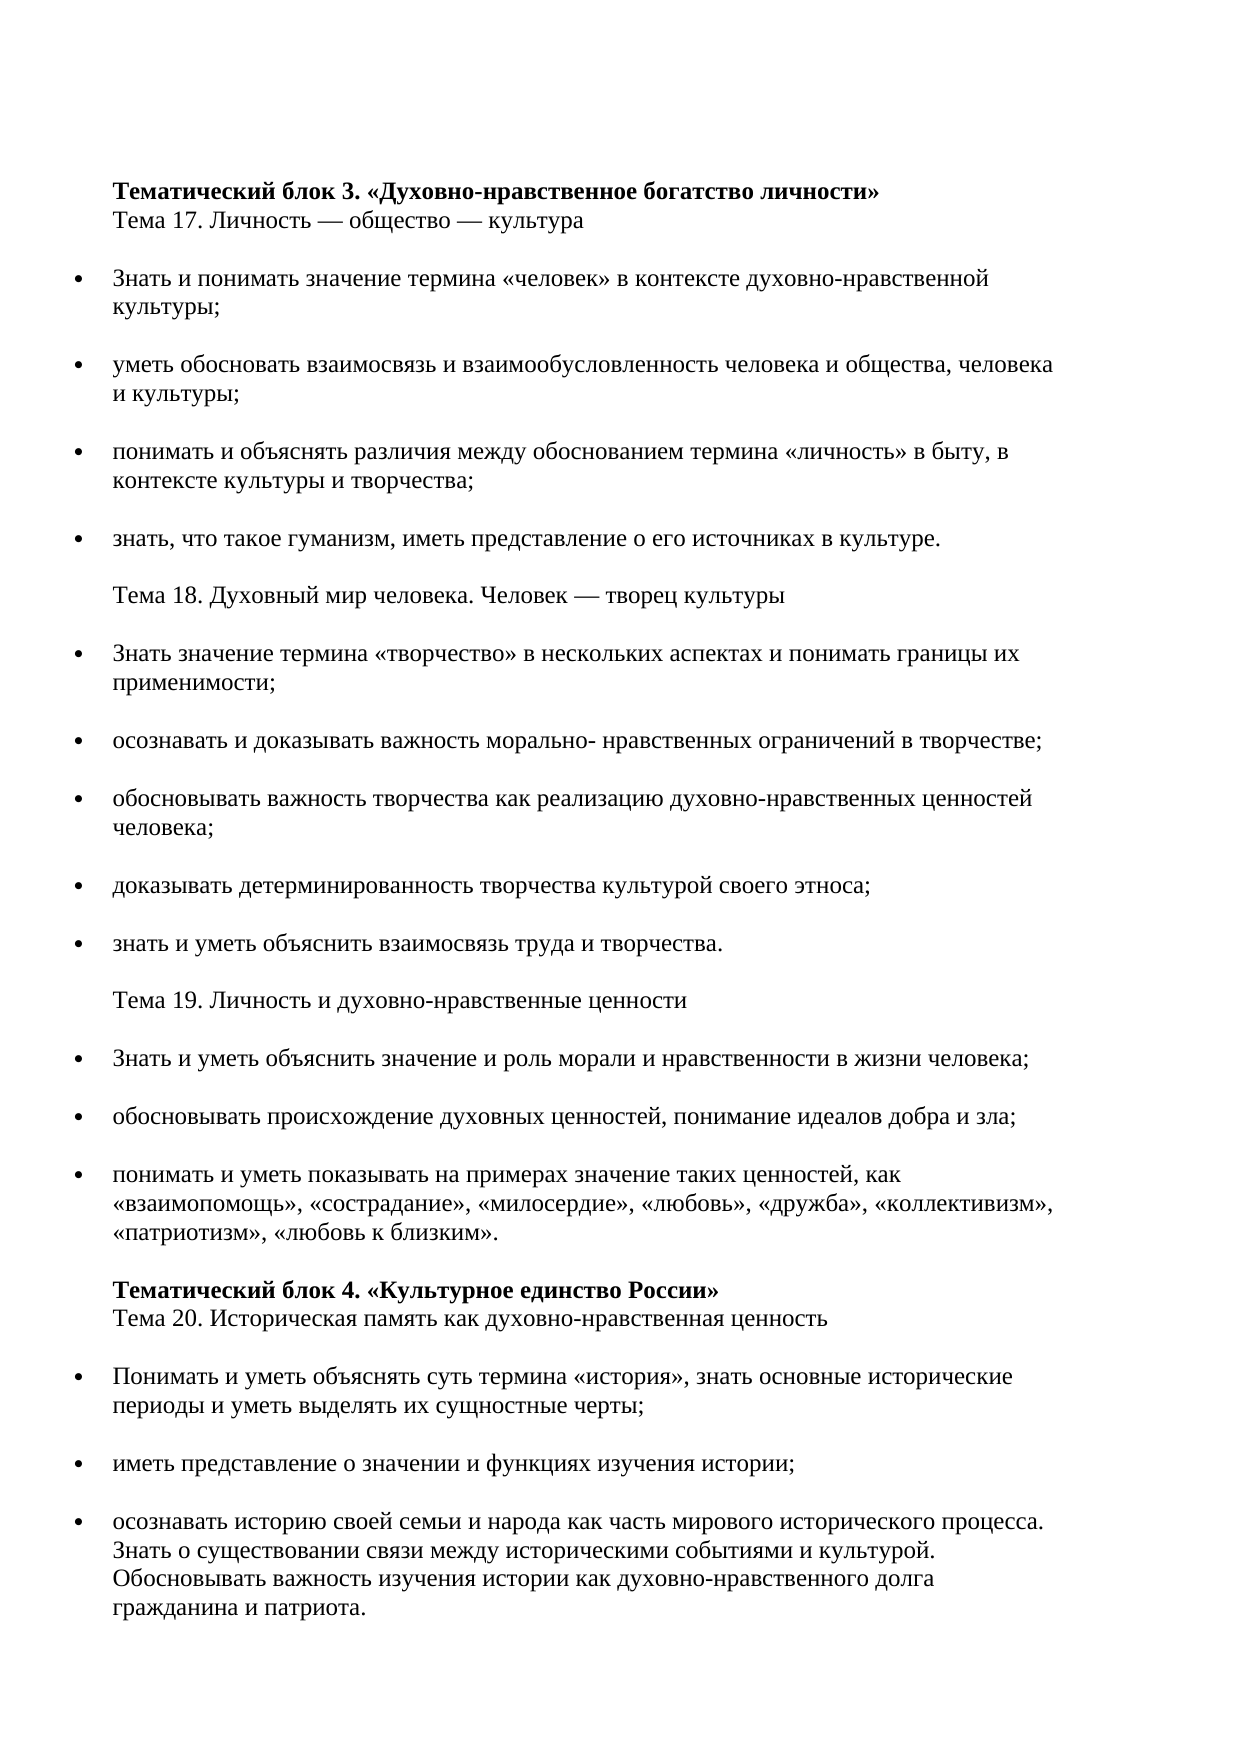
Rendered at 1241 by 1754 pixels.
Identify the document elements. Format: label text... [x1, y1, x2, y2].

list осознавать и доказывать важность морально- нравственных ограничений в творчестве; [75, 725, 1063, 754]
text Тема 20. Историческая память как духовно-нравственная ценность [88, 1303, 1063, 1332]
list знать и уметь объяснить взаимосвязь труда и творчества. [75, 928, 1063, 956]
list доказывать детерминированность творчества культурой своего этноса; [75, 870, 1063, 898]
list Знать и уметь объяснить значение и роль морали и нравственности в жизни человека; [75, 1043, 1063, 1072]
list иметь представление о значении и функциях изучения истории; [75, 1448, 1063, 1477]
list понимать и уметь показывать на примерах значение таких ценностей, как «взаимопомощь», «сострадание», «милосердие», «любовь», «дружба», «коллективизм», «патриотизм», «любовь к близким». [75, 1159, 1063, 1246]
list осознавать историю своей семьи и народа как часть мирового исторического процесса. Знать о существовании связи между историческими событиями и культурой. Обосновывать важность изучения истории как духовно-нравственного долга гражданина и патриота. [75, 1506, 1063, 1621]
text Тематический блок 4. «Культурное единство России» [88, 1275, 1063, 1303]
list уметь обосновать взаимосвязь и взаимообусловленность человека и общества, человека и культуры; [75, 349, 1063, 407]
text Тема 19. Личность и духовно-нравственные ценности [88, 986, 1063, 1014]
list Знать и понимать значение термина «человек» в контексте духовно-нравственной культуры; [75, 263, 1063, 320]
text Тема 18. Духовный мир человека. Человек — творец культуры [88, 581, 1063, 609]
list Знать значение термина «творчество» в нескольких аспектах и понимать границы их применимости; [75, 638, 1063, 696]
list знать, что такое гуманизм, иметь представление о его источниках в культуре. [75, 523, 1063, 551]
list Понимать и уметь объяснять суть термина «история», знать основные исторические периоды и уметь выделять их сущностные черты; [75, 1361, 1063, 1419]
list понимать и объяснять различия между обоснованием термина «личность» в быту, в контексте культуры и творчества; [75, 436, 1063, 493]
text Тематический блок 3. «Духовно-нравственное богатство личности» [88, 176, 1063, 205]
text Тема 17. Личность — общество — культура [88, 205, 1063, 233]
list обосновывать важность творчества как реализацию духовно-нравственных ценностей человека; [75, 783, 1063, 841]
list обосновывать происхождение духовных ценностей, понимание идеалов добра и зла; [75, 1101, 1063, 1130]
